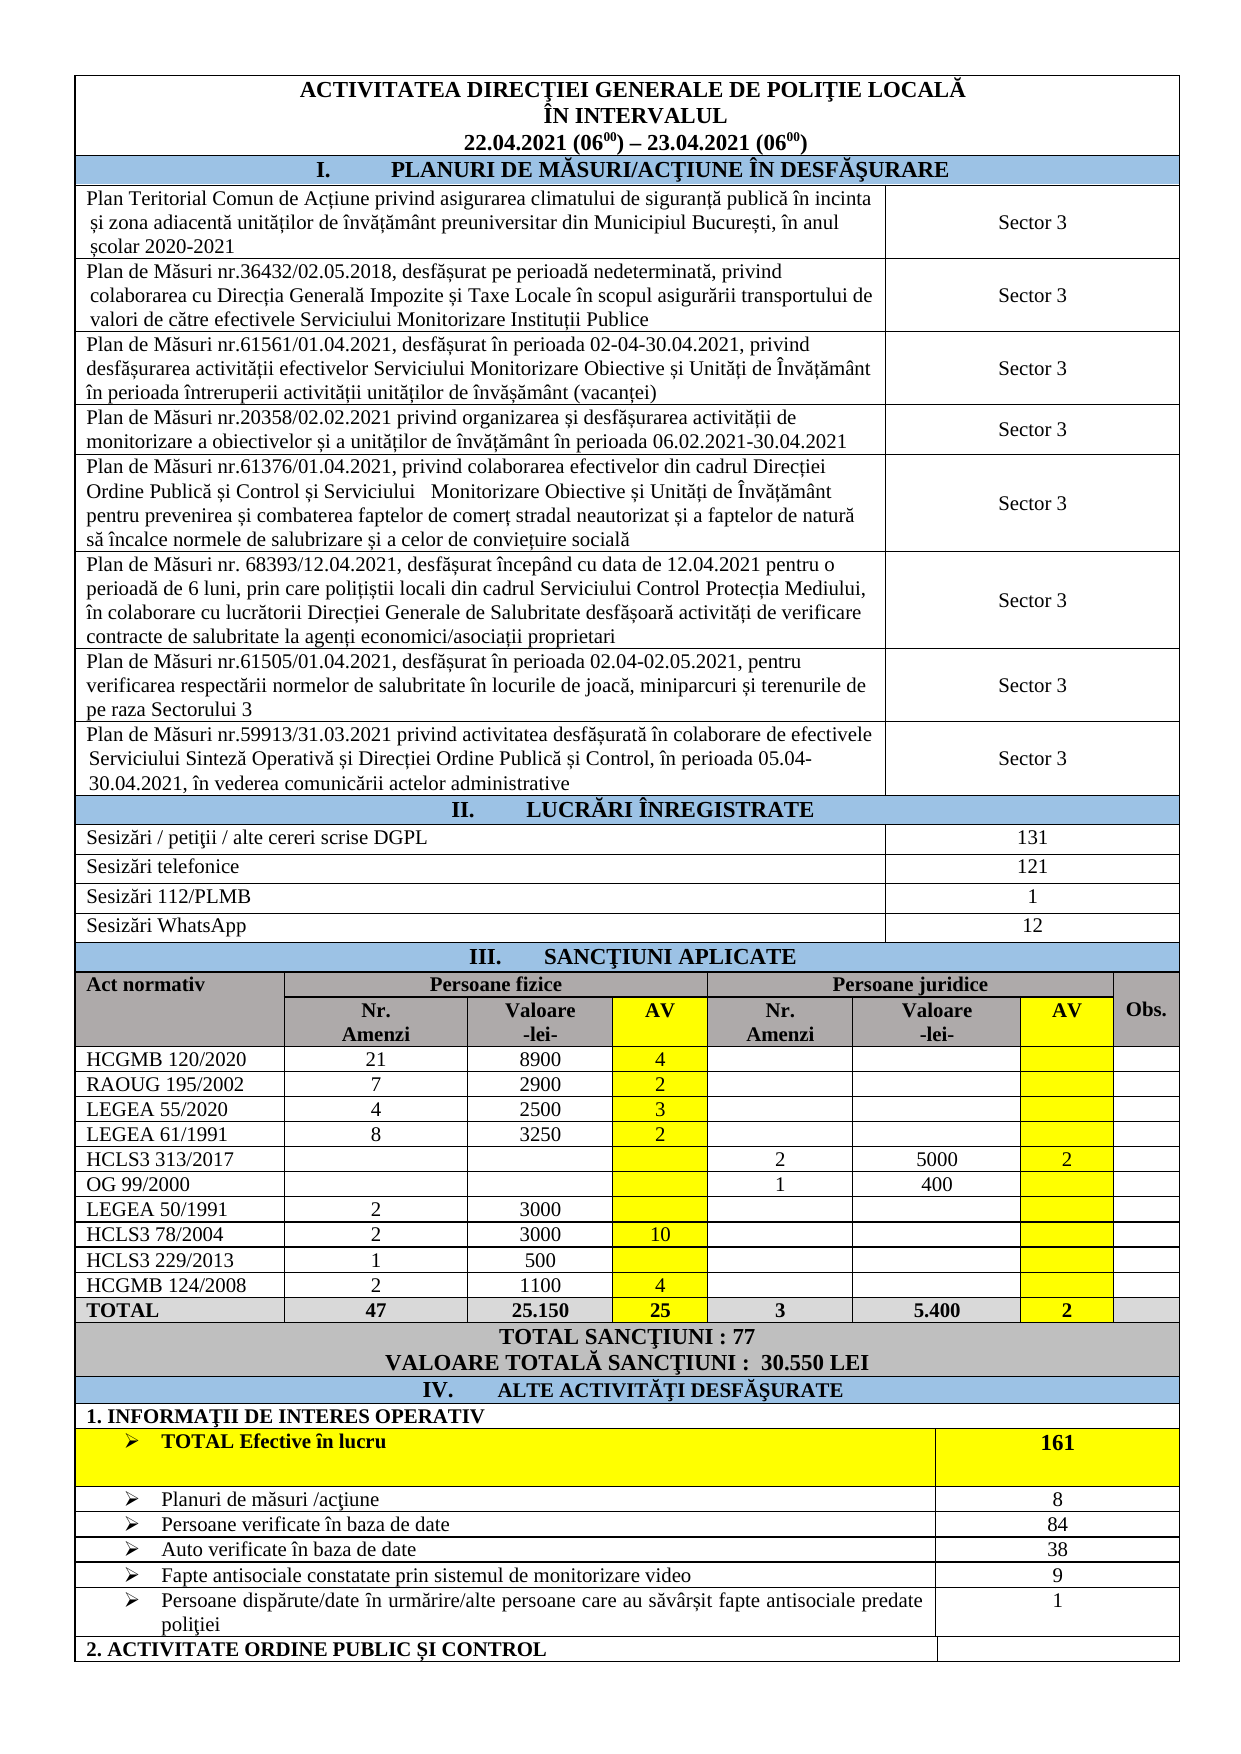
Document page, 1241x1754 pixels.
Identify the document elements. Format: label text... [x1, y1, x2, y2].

table_cell [853, 1248, 1020, 1272]
table_cell [853, 1097, 1020, 1121]
table_cell Sector 3 [886, 552, 1179, 648]
table_cell 1 [886, 884, 1179, 912]
table_cell LUCRĂRI ÎNREGISTRATE [76, 796, 1179, 824]
table_cell TOTAL [76, 1298, 284, 1322]
table_cell Sesizări telefonice [76, 855, 885, 883]
table_cell 500 [468, 1248, 612, 1272]
table_cell Obs. [1114, 973, 1179, 1046]
table_cell [1021, 1273, 1113, 1297]
table_cell Valoare -lei- [853, 998, 1020, 1046]
table_cell Plan de Măsuri nr.61561/01.04.2021, desfășurat în perioada 02-04-30.04.2021, privind desfășurarea activității efectivelor Serviciului Monitorizare Obiective și Unități de Învățământ în perioada întreruperii activității unităților de învășământ (vacanței) [76, 332, 885, 404]
table_cell Sector 3 [886, 649, 1179, 721]
table_cell 2 [285, 1273, 467, 1297]
table_cell [613, 1172, 707, 1196]
table_cell Persoane juridice [708, 973, 1113, 996]
table_cell [285, 1147, 467, 1171]
table_cell 161 [936, 1429, 1179, 1486]
table_cell [853, 1072, 1020, 1096]
table_header ACTIVITATEA DIRECŢIEI GENERALE DE POLIŢIE LOCALĂ ÎN INTERVALUL 22.04.2021 (0600) – 23.04.2021 (0600) [76, 76, 1179, 155]
table_cell [1021, 1072, 1113, 1096]
table_cell 2500 [468, 1097, 612, 1121]
table_cell [1114, 1097, 1179, 1121]
table_cell [853, 1273, 1020, 1297]
table_cell [468, 1147, 612, 1171]
table_cell [1021, 1197, 1113, 1221]
table_cell HCLS3 78/2004 [76, 1223, 284, 1246]
table_cell 2 [708, 1147, 852, 1171]
table_cell 5000 [853, 1147, 1020, 1171]
table_cell HCGMB 124/2008 [76, 1273, 284, 1297]
table_cell [938, 1637, 1179, 1661]
table_cell Plan de Măsuri nr.61505/01.04.2021, desfășurat în perioada 02.04-02.05.2021, pentru verificarea respectării normelor de salubritate în locurile de joacă, miniparcuri și terenurile de pe raza Sectorului 3 [76, 649, 885, 721]
table_cell SANCŢIUNI APLICATE [76, 943, 1179, 971]
table_cell 2 [613, 1122, 707, 1146]
table_cell 2 [613, 1072, 707, 1096]
table_cell [853, 1122, 1020, 1146]
table_cell 8900 [468, 1047, 612, 1071]
table_cell 8 [285, 1122, 467, 1146]
table_cell 1100 [468, 1273, 612, 1297]
table_cell Persoane verificate în baza de date [76, 1512, 935, 1536]
table_cell HCLS3 229/2013 [76, 1248, 284, 1272]
table_cell 2. ACTIVITATE ORDINE PUBLIC ȘI CONTROL [76, 1637, 937, 1661]
table_cell [1021, 1122, 1113, 1146]
table_cell Fapte antisociale constatate prin sistemul de monitorizare video [76, 1563, 935, 1587]
table_cell TOTAL Efective ȋn lucru [76, 1429, 935, 1486]
table_cell [853, 1197, 1020, 1221]
table_cell [1114, 1298, 1179, 1322]
table_cell AV [613, 998, 707, 1046]
table_cell 400 [853, 1172, 1020, 1196]
table_cell Auto verificate în baza de date [76, 1538, 935, 1561]
table_cell [613, 1197, 707, 1221]
table_cell Plan de Măsuri nr.20358/02.02.2021 privind organizarea și desfășurarea activității de monitorizare a obiectivelor și a unităților de învățământ în perioada 06.02.2021-30.04.2021 [76, 405, 885, 453]
table_cell 3250 [468, 1122, 612, 1146]
table_cell OG 99/2000 [76, 1172, 284, 1196]
table_cell 1. INFORMAŢII DE INTERES OPERATIV [76, 1404, 1179, 1428]
table_cell [1021, 1248, 1113, 1272]
table_cell Sector 3 [886, 186, 1179, 258]
table_cell AV [1021, 998, 1113, 1046]
table_cell Sector 3 [886, 332, 1179, 404]
table_cell 2 [285, 1197, 467, 1221]
table_cell 2900 [468, 1072, 612, 1096]
table_cell [285, 1172, 467, 1196]
table_cell 3 [613, 1097, 707, 1121]
table_cell LEGEA 50/1991 [76, 1197, 284, 1221]
table_cell 121 [886, 855, 1179, 883]
table_cell 21 [285, 1047, 467, 1071]
table_cell [1021, 1223, 1113, 1246]
table_cell 1 [708, 1172, 852, 1196]
table_cell 4 [613, 1273, 707, 1297]
table_cell [1021, 1047, 1113, 1071]
table_cell [1114, 1223, 1179, 1246]
table_cell Planuri de măsuri /acţiune [76, 1487, 935, 1511]
table_cell [708, 1097, 852, 1121]
table_cell Plan de Măsuri nr.36432/02.05.2018, desfășurat pe perioadă nedeterminată, privind colaborarea cu Direcția Generală Impozite și Taxe Locale în scopul asigurării transportului de valori de către efectivele Serviciului Monitorizare Instituții Publice [76, 259, 885, 331]
table_cell Plan de Măsuri nr.61376/01.04.2021, privind colaborarea efectivelor din cadrul Direcției Ordine Publică și Control și Serviciului Monitorizare Obiective și Unități de Învățământ pentru prevenirea și combaterea faptelor de comerț stradal neautorizat și a faptelor de natură să încalce normele de salubrizare și a celor de conviețuire socială [76, 455, 885, 551]
table_cell 5.400 [853, 1298, 1020, 1322]
table_cell Sector 3 [886, 259, 1179, 331]
table_cell [708, 1223, 852, 1246]
table_cell Plan Teritorial Comun de Acțiune privind asigurarea climatului de siguranță publică în incinta și zona adiacentă unităților de învățământ preuniversitar din Municipiul București, în anul școlar 2020-2021 [76, 186, 885, 258]
table_cell 2 [285, 1223, 467, 1246]
table_cell Nr. Amenzi [285, 998, 467, 1046]
table_cell Sector 3 [886, 722, 1179, 794]
table_cell Persoane dispărute/date ȋn urmărire/alte persoane care au săvârșit fapte antisociale predate poliţiei [76, 1588, 935, 1636]
table_cell Sesizări WhatsApp [76, 914, 885, 942]
table_cell [1114, 1273, 1179, 1297]
table_cell 131 [886, 825, 1179, 853]
table_cell [708, 1248, 852, 1272]
table_cell 3000 [468, 1197, 612, 1221]
table_cell [613, 1248, 707, 1272]
table_cell [708, 1197, 852, 1221]
table_cell LEGEA 55/2020 [76, 1097, 284, 1121]
table_cell Sesizări 112/PLMB [76, 884, 885, 912]
table_cell ALTE ACTIVITĂŢI DESFĂŞURATE [76, 1377, 1179, 1403]
table_cell LEGEA 61/1991 [76, 1122, 284, 1146]
table_cell 7 [285, 1072, 467, 1096]
table_cell [1021, 1097, 1113, 1121]
table_cell 1 [285, 1248, 467, 1272]
table_cell Sector 3 [886, 405, 1179, 453]
table_cell Sesizări / petiţii / alte cereri scrise DGPL [76, 825, 885, 853]
table_cell 2 [1021, 1147, 1113, 1171]
table_cell HCGMB 120/2020 [76, 1047, 284, 1071]
table_cell TOTAL SANCŢIUNI : 77 VALOARE TOTALĂ SANCŢIUNI : 30.550 LEI [76, 1323, 1179, 1376]
table_cell [613, 1147, 707, 1171]
table_cell [1021, 1172, 1113, 1196]
table_cell [1114, 1122, 1179, 1146]
table_cell PLANURI DE MĂSURI/ACŢIUNE ÎN DESFĂŞURARE [76, 156, 1179, 184]
table_cell 25.150 [468, 1298, 612, 1322]
table_cell 4 [613, 1047, 707, 1071]
table_cell 8 [936, 1487, 1179, 1511]
table_cell Persoane fizice [285, 973, 707, 996]
table_cell Plan de Măsuri nr. 68393/12.04.2021, desfășurat începând cu data de 12.04.2021 pentru o perioadă de 6 luni, prin care polițiștii locali din cadrul Serviciului Control Protecția Mediului, în colaborare cu lucrătorii Direcției Generale de Salubritate desfășoară activități de verificare contracte de salubritate la agenți economici/asociații proprietari [76, 552, 885, 648]
table_cell [1114, 1072, 1179, 1096]
table_cell [1114, 1248, 1179, 1272]
table_cell Nr. Amenzi [708, 998, 852, 1046]
table_cell [853, 1223, 1020, 1246]
table_cell [708, 1047, 852, 1071]
table_cell 3 [708, 1298, 852, 1322]
table_cell [1114, 1172, 1179, 1196]
table_cell 3000 [468, 1223, 612, 1246]
table_cell 2 [1021, 1298, 1113, 1322]
table_cell [853, 1047, 1020, 1071]
table_cell [1114, 1197, 1179, 1221]
table_cell 4 [285, 1097, 467, 1121]
table_cell 10 [613, 1223, 707, 1246]
table_cell [1114, 1147, 1179, 1171]
table_cell 84 [936, 1512, 1179, 1536]
table_cell Act normativ [76, 973, 284, 1046]
table_cell [468, 1172, 612, 1196]
table_cell Valoare -lei- [468, 998, 612, 1046]
table_cell [708, 1273, 852, 1297]
table_cell 9 [936, 1563, 1179, 1587]
table_cell Sector 3 [886, 455, 1179, 551]
table_cell 12 [886, 914, 1179, 942]
table_cell Plan de Măsuri nr.59913/31.03.2021 privind activitatea desfășurată în colaborare de efectivele Serviciului Sinteză Operativă și Direcției Ordine Publică și Control, în perioada 05.04-30.04.2021, în vederea comunicării actelor administrative [76, 722, 885, 794]
table_cell [708, 1122, 852, 1146]
table_cell HCLS3 313/2017 [76, 1147, 284, 1171]
table_cell 38 [936, 1538, 1179, 1561]
table_cell 47 [285, 1298, 467, 1322]
table_cell 25 [613, 1298, 707, 1322]
table_cell [708, 1072, 852, 1096]
table_cell [1114, 1047, 1179, 1071]
table_cell RAOUG 195/2002 [76, 1072, 284, 1096]
table_cell 1 [936, 1588, 1179, 1636]
